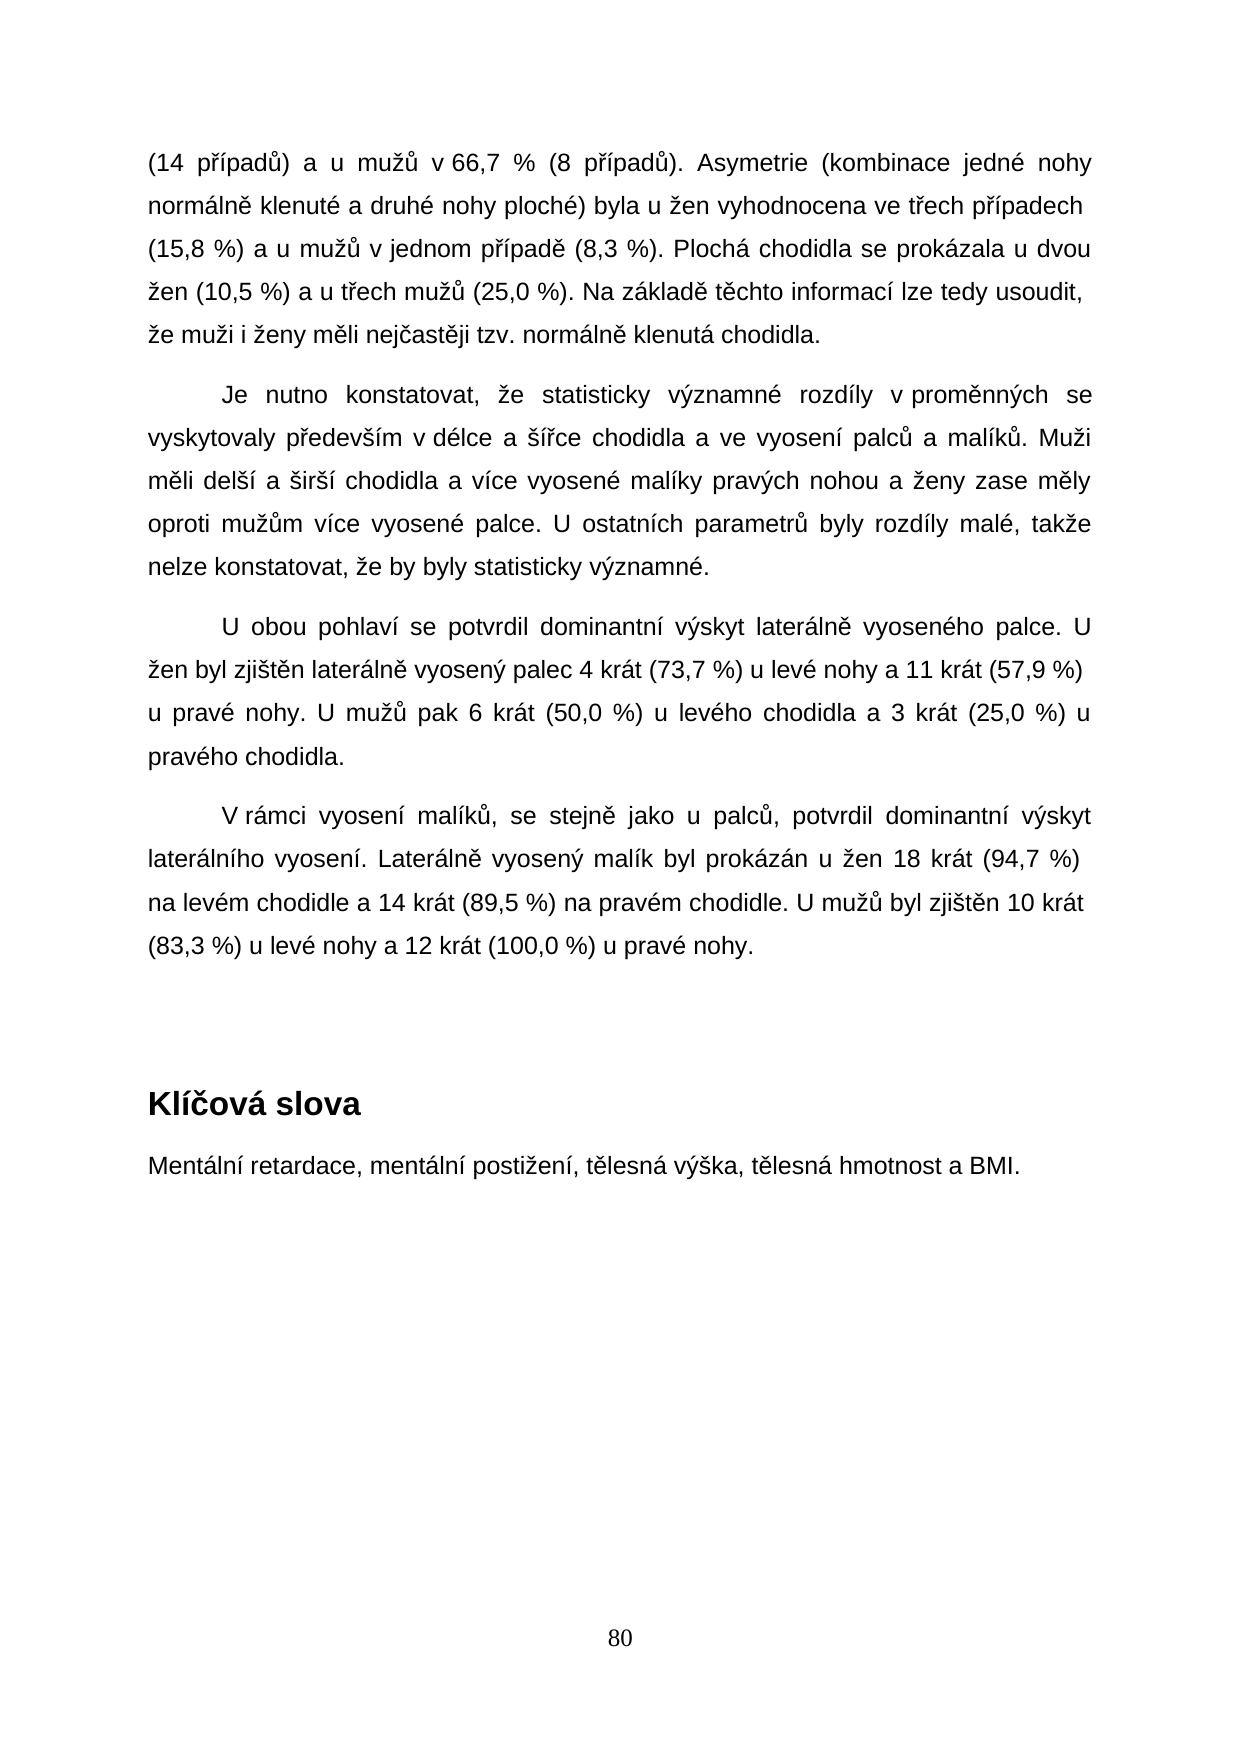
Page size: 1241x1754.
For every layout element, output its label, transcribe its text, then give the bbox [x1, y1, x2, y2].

subtitle Klíčová slova [148, 1084, 1093, 1122]
text U obou pohlaví se potvrdil dominantní výskyt laterálně vyoseného palce. U žen byl zjištěn laterálně vyosený palec 4 krát (73,7 %) u levé nohy a 11 krát (57,9 %) u pravé nohy. U mužů pak 6 krát (50,0 %) u levého chodidla a 3 krát (25,0 %) u pravého chodidla. [148, 612, 1093, 770]
text V rámci vyosení malíků, se stejně jako u palců, potvrdil dominantní výskyt laterálního vyosení. Laterálně vyosený malík byl prokázán u žen 18 krát (94,7 %) na levém chodidle a 14 krát (89,5 %) na pravém chodidle. U mužů byl zjištěn 10 krát (83,3 %) u levé nohy a 12 krát (100,0 %) u pravé nohy. [148, 801, 1093, 959]
text Mentální retardace, mentální postižení, tělesná výška, tělesná hmotnost a BMI. [148, 1151, 1093, 1179]
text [148, 148, 1093, 349]
text Je nutno konstatovat, že statisticky významné rozdíly v proměnných se vyskytovaly především v délce a šířce chodidla a ve vyosení palců a malíků. Muži měli delší a širší chodidla a více vyosené malíky pravých nohou a ženy zase měly oproti mužům více vyosené palce. U ostatních parametrů byly rozdíly malé, takže nelze konstatovat, že by byly statisticky významné. [148, 380, 1093, 581]
